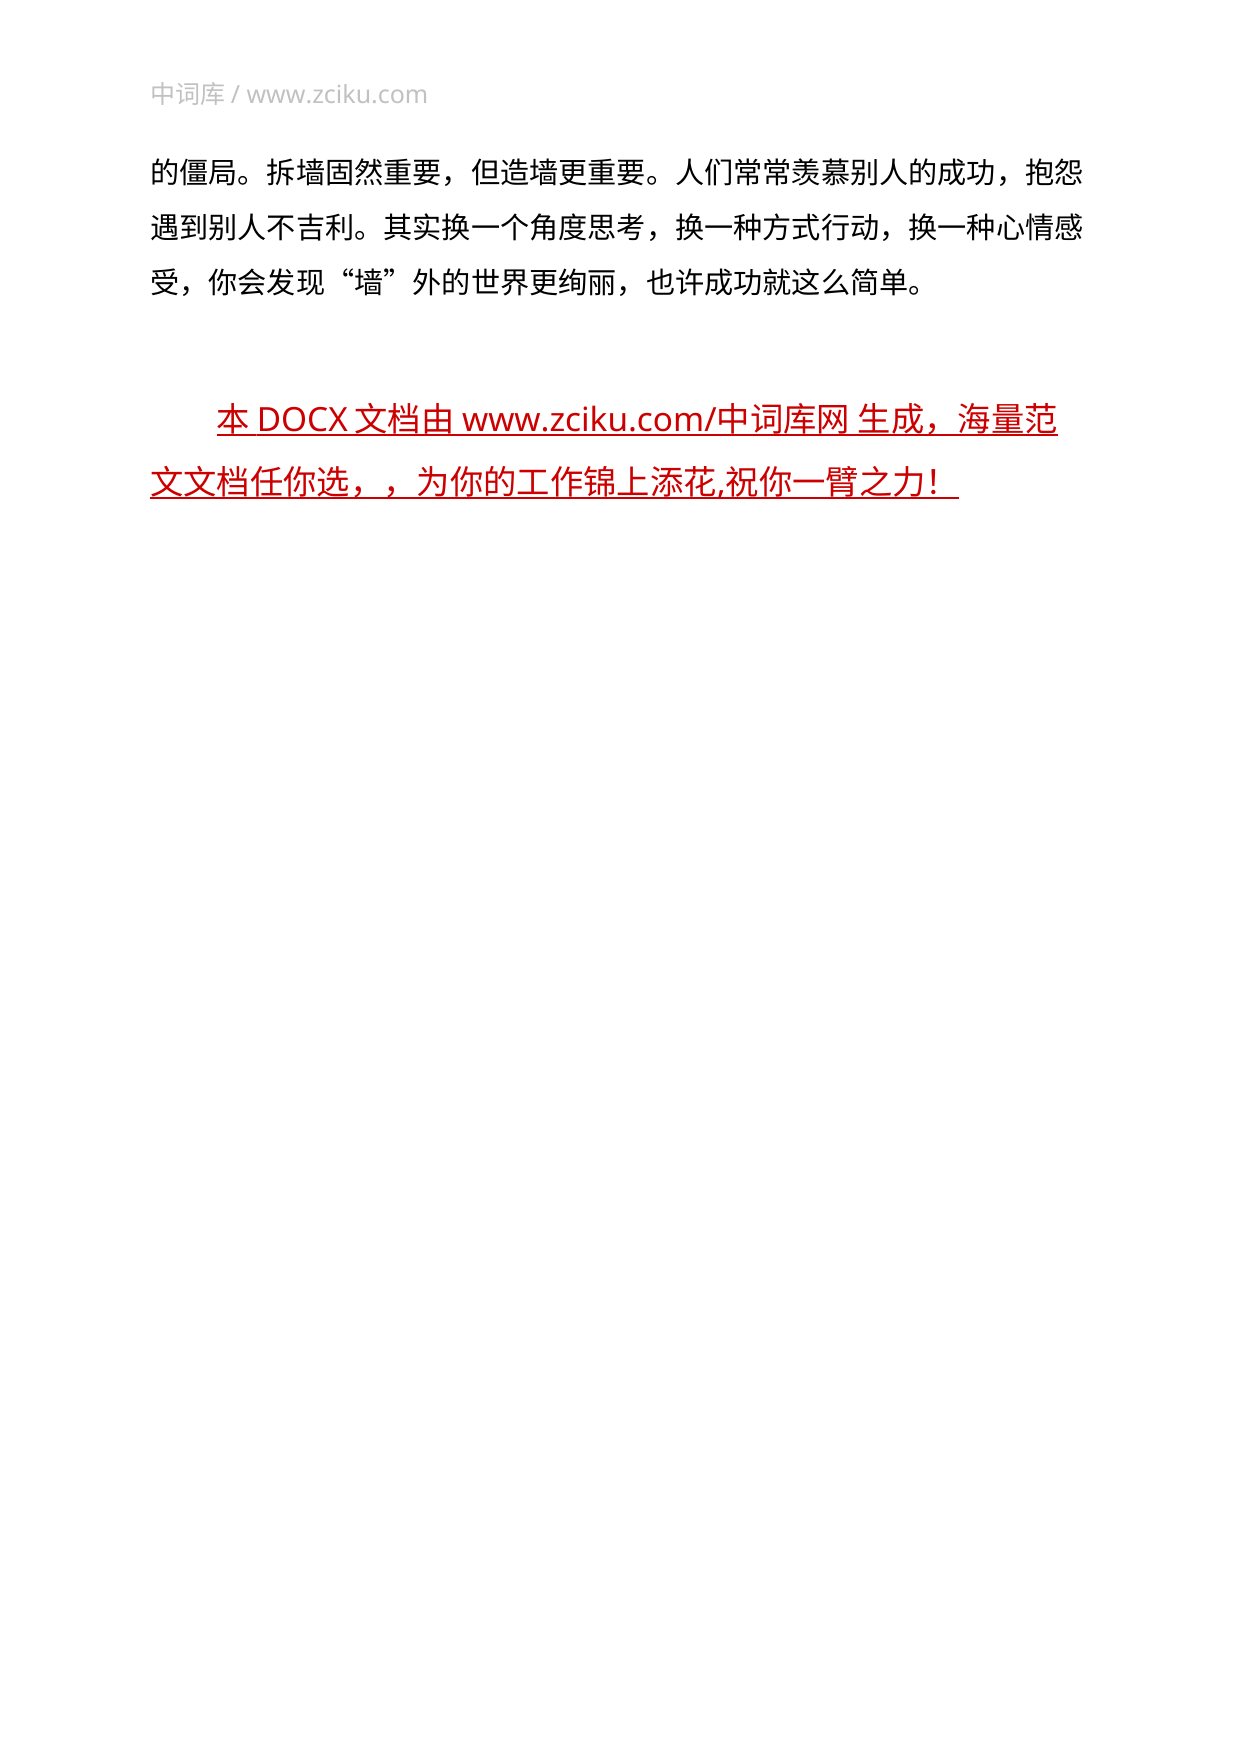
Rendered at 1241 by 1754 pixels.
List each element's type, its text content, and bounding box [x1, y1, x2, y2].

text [150, 150, 1090, 302]
text 本DOCX文档由 www.zciku.com/中词库网 生成，海量范文文档任你选，，为你的工作锦上添花,祝你一臂之力！ [150, 393, 1090, 504]
